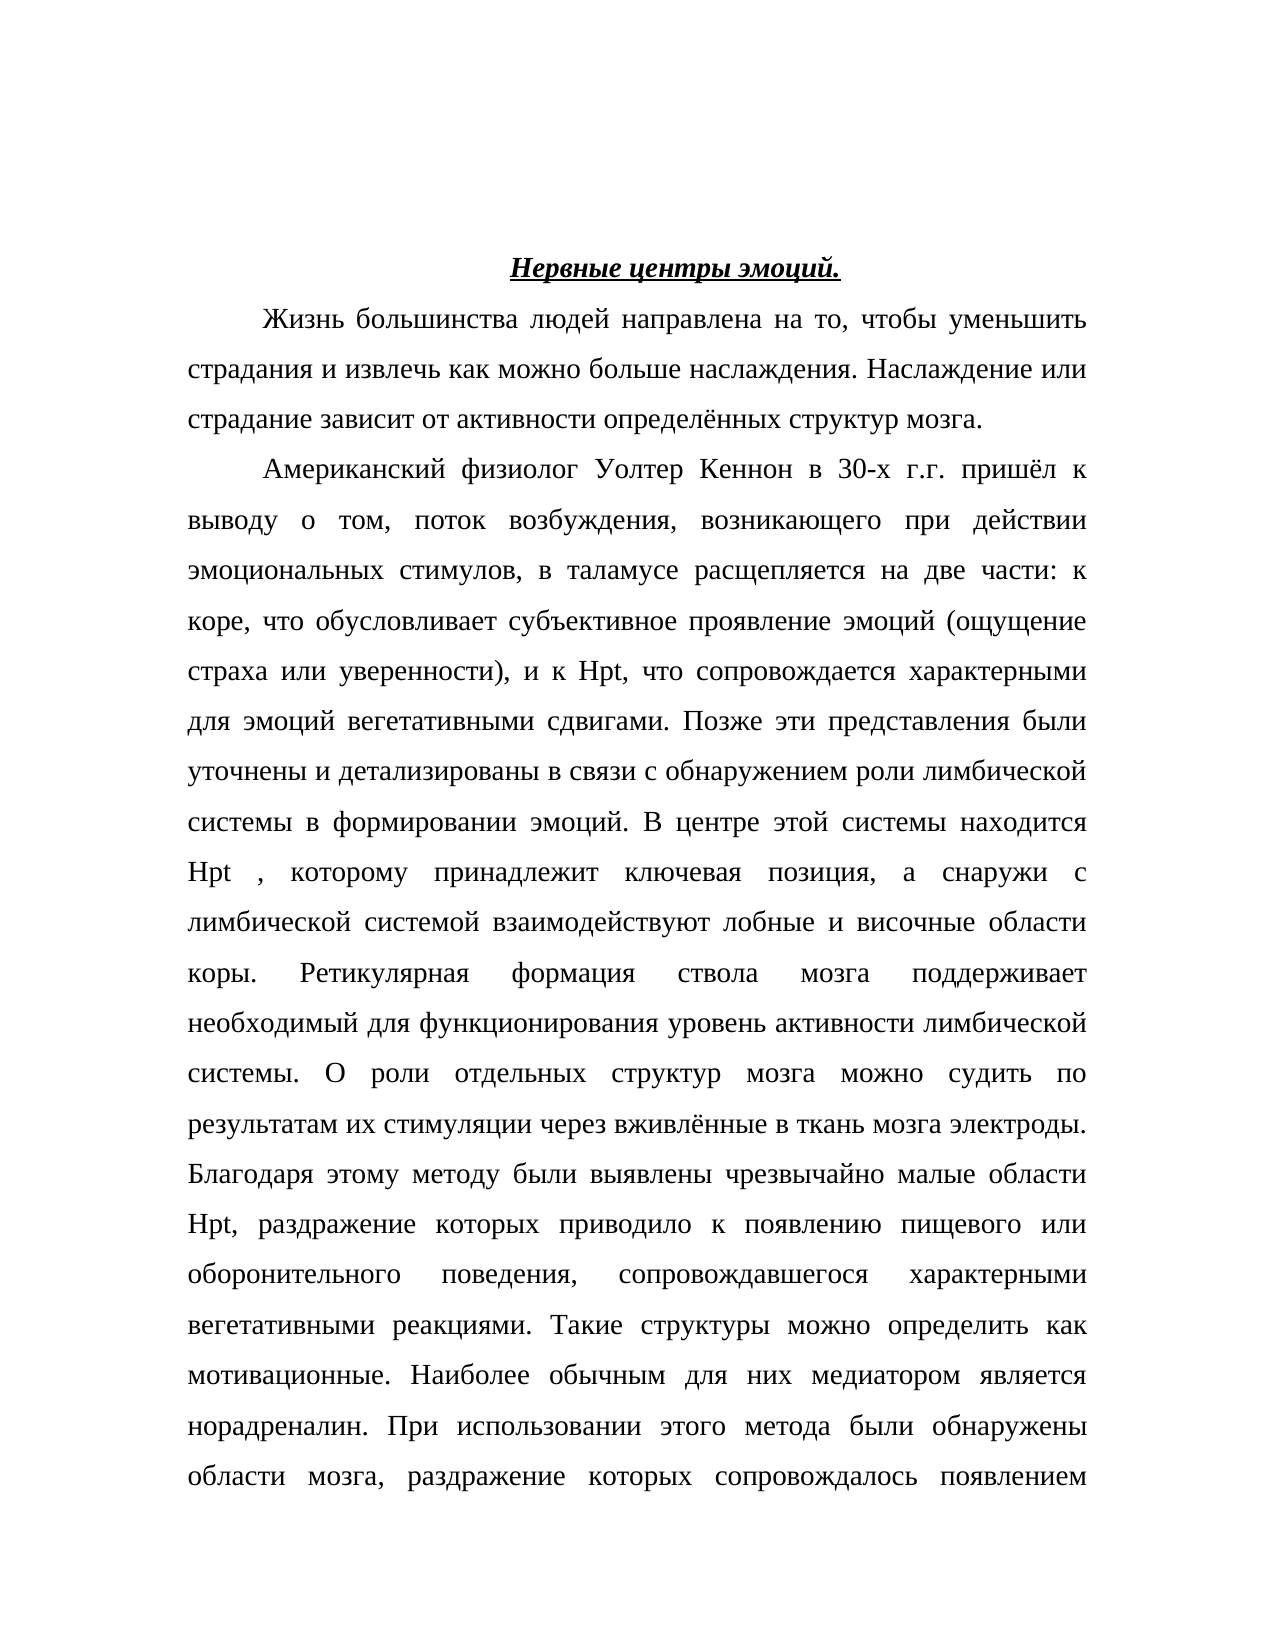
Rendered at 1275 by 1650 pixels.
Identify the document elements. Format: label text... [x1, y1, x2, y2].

text Жизнь большинства людей направлена на то, чтобы уменьшить страдания и извлечь как можно больше наслаждения. Наслаждение или страдание зависит от активности определённых структур мозга. [187, 301, 1087, 435]
text Нервные центры эмоций. [187, 251, 1087, 284]
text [187, 452, 1087, 1492]
